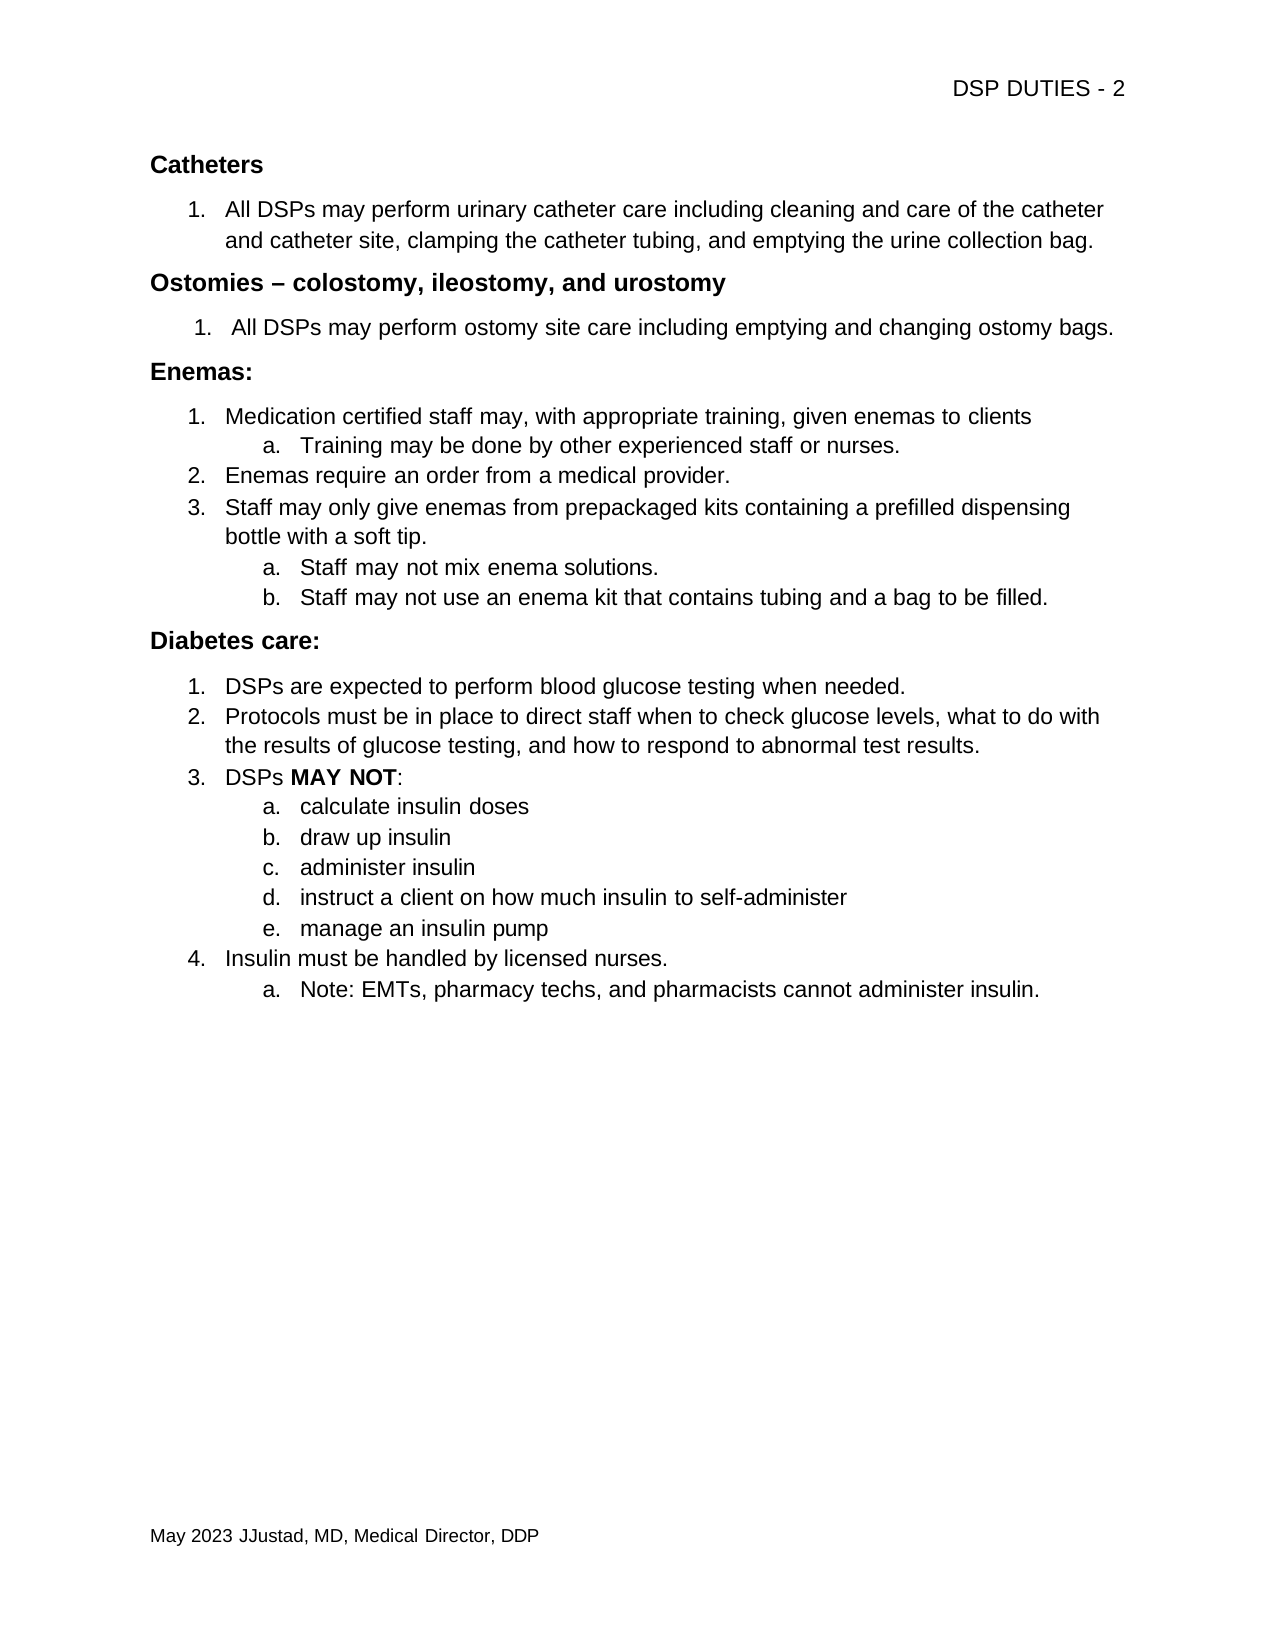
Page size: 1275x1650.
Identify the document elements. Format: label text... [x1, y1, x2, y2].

list Enemas require an order from a medical provider. [187, 462, 1137, 489]
list calculate insulin doses [262, 793, 1137, 819]
subtitle Ostomies – colostomy, ileostomy, and urostomy [150, 268, 1137, 297]
list Insulin must be handled by licensed nurses. [187, 945, 1137, 971]
list All DSPs may perform ostomy site care including emptying and changing ostomy bags. [194, 314, 1137, 340]
list DSPs are expected to perform blood glucose testing when needed. [187, 673, 1137, 699]
subtitle Diabetes care: [150, 626, 1137, 654]
list administer insulin [262, 854, 1137, 880]
list Medication certified staff may, with appropriate training, given enemas to clients [187, 403, 1137, 429]
subtitle Catheters [150, 150, 1137, 179]
list Protocols must be in place to direct staff when to check glucose levels, what to do with the results of glucose testing, and how to respond to abnormal test results. [187, 703, 1101, 759]
list Staff may not mix enema solutions. [262, 554, 1137, 581]
text May 2023 JJustad, MD, Medical Director, DDP [150, 1525, 1137, 1547]
list All DSPs may perform urinary catheter care including cleaning and care of the catheter and catheter site, clamping the catheter tubing, and emptying the urine collection bag. [187, 196, 1106, 253]
subtitle Enemas: [150, 357, 1137, 386]
list Staff may only give enemas from prepackaged kits containing a prefilled dispensing bottle with a soft tip. [187, 493, 1072, 549]
list DSPs MAY NOT: [187, 763, 1137, 790]
list Training may be done by other experienced staff or nurses. [262, 432, 1137, 459]
list manage an insulin pump [262, 915, 1137, 941]
text DSP DUTIES - 2 [139, 75, 1126, 102]
list draw up insulin [262, 824, 1137, 851]
list instruct a client on how much insulin to self-administer [262, 884, 1137, 910]
list Staff may not use an enema kit that contains tubing and a bag to be filled. [262, 584, 1137, 610]
list Note: EMTs, pharmacy techs, and pharmacists cannot administer insulin. [262, 976, 1137, 1002]
